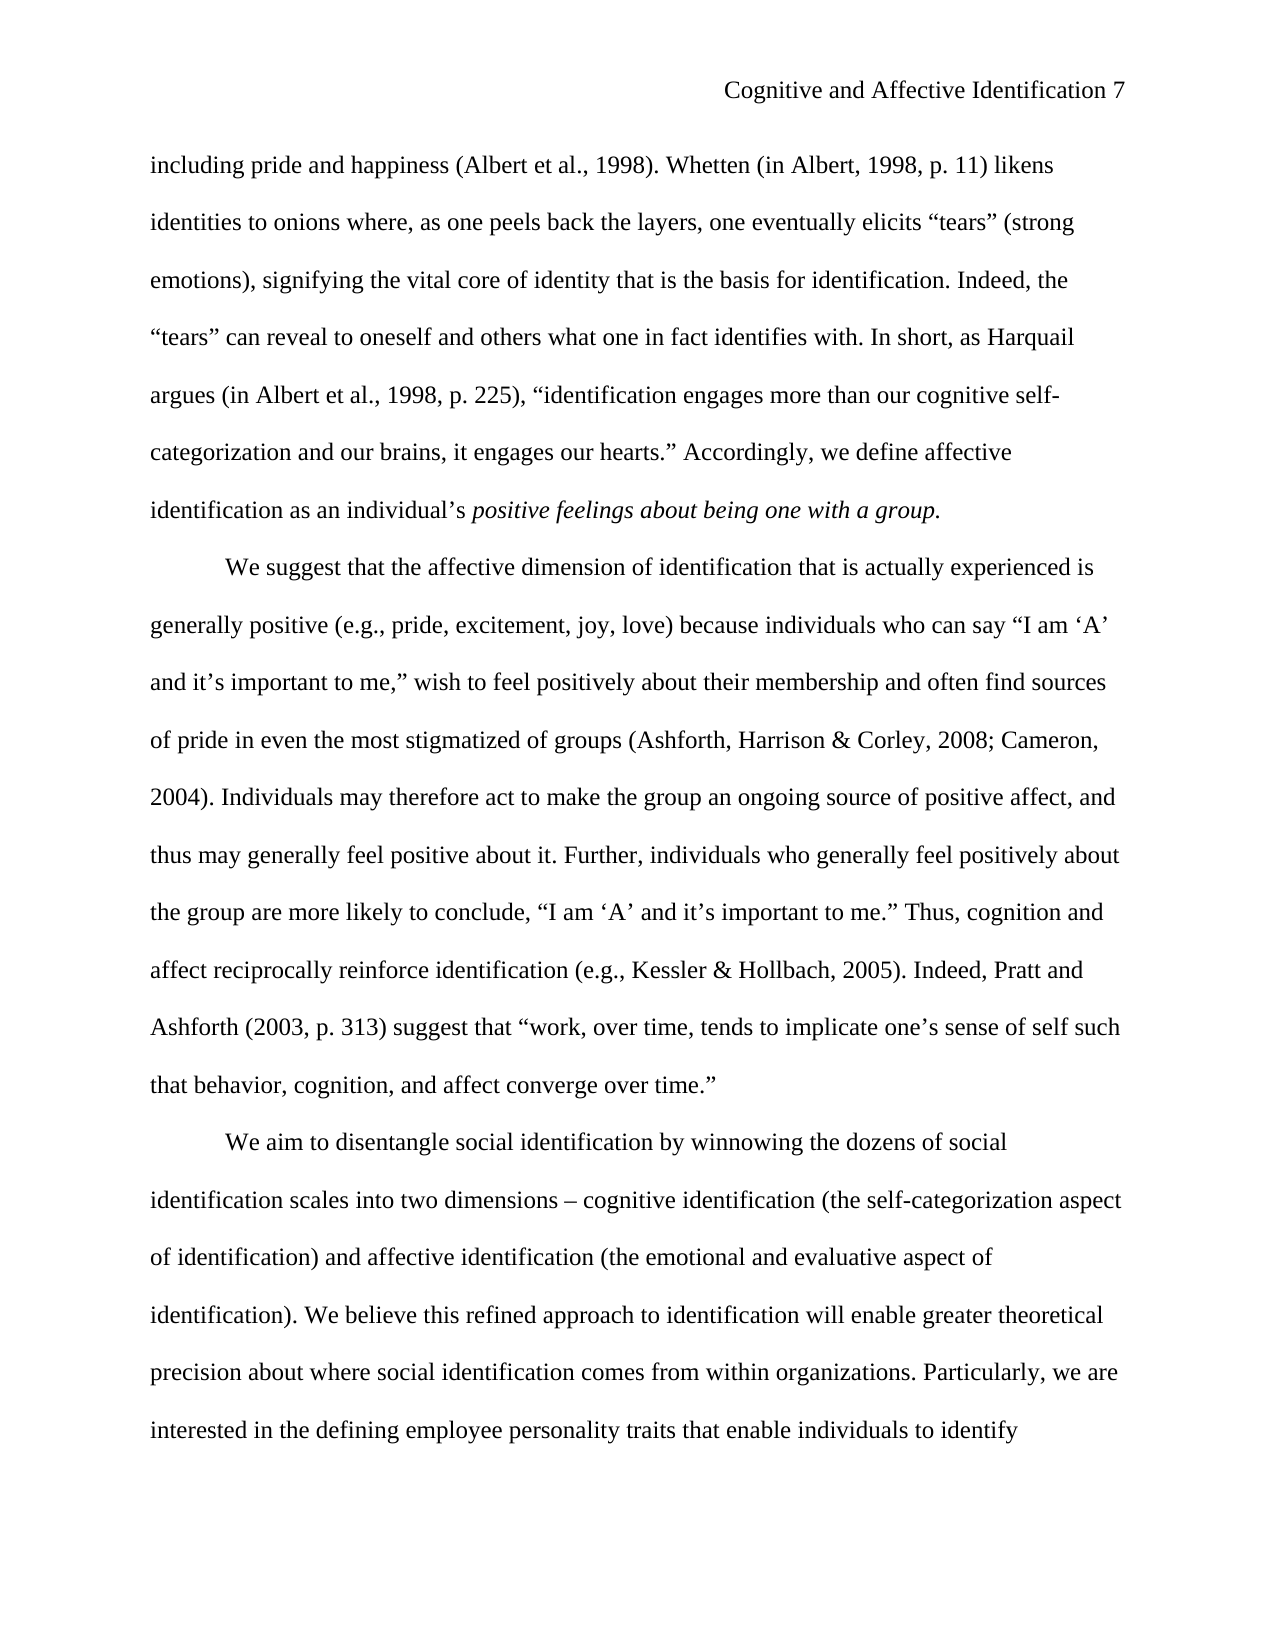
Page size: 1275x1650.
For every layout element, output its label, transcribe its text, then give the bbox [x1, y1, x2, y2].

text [150, 150, 1125, 524]
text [150, 1127, 1125, 1444]
text We suggest that the affective dimension of identification that is actually experienced is generally positive (e.g., pride, excitement, joy, love) because individuals who can say “I am ‘A’ and it’s important to me,” wish to feel positively about their membership and often find sources of pride in even the most stigmatized of groups (Ashforth, Harrison & Corley, 2008; Cameron, 2004). Individuals may therefore act to make the group an ongoing source of positive affect, and thus may generally feel positive about it. Further, individuals who generally feel positively about the group are more likely to conclude, “I am ‘A’ and it’s important to me.” Thus, cognition and affect reciprocally reinforce identification (e.g., Kessler & Hollbach, 2005). Indeed, Pratt and Ashforth (2003, p. 313) suggest that “work, over time, tends to implicate one’s sense of self such that behavior, cognition, and affect converge over time.” [150, 552, 1125, 1099]
